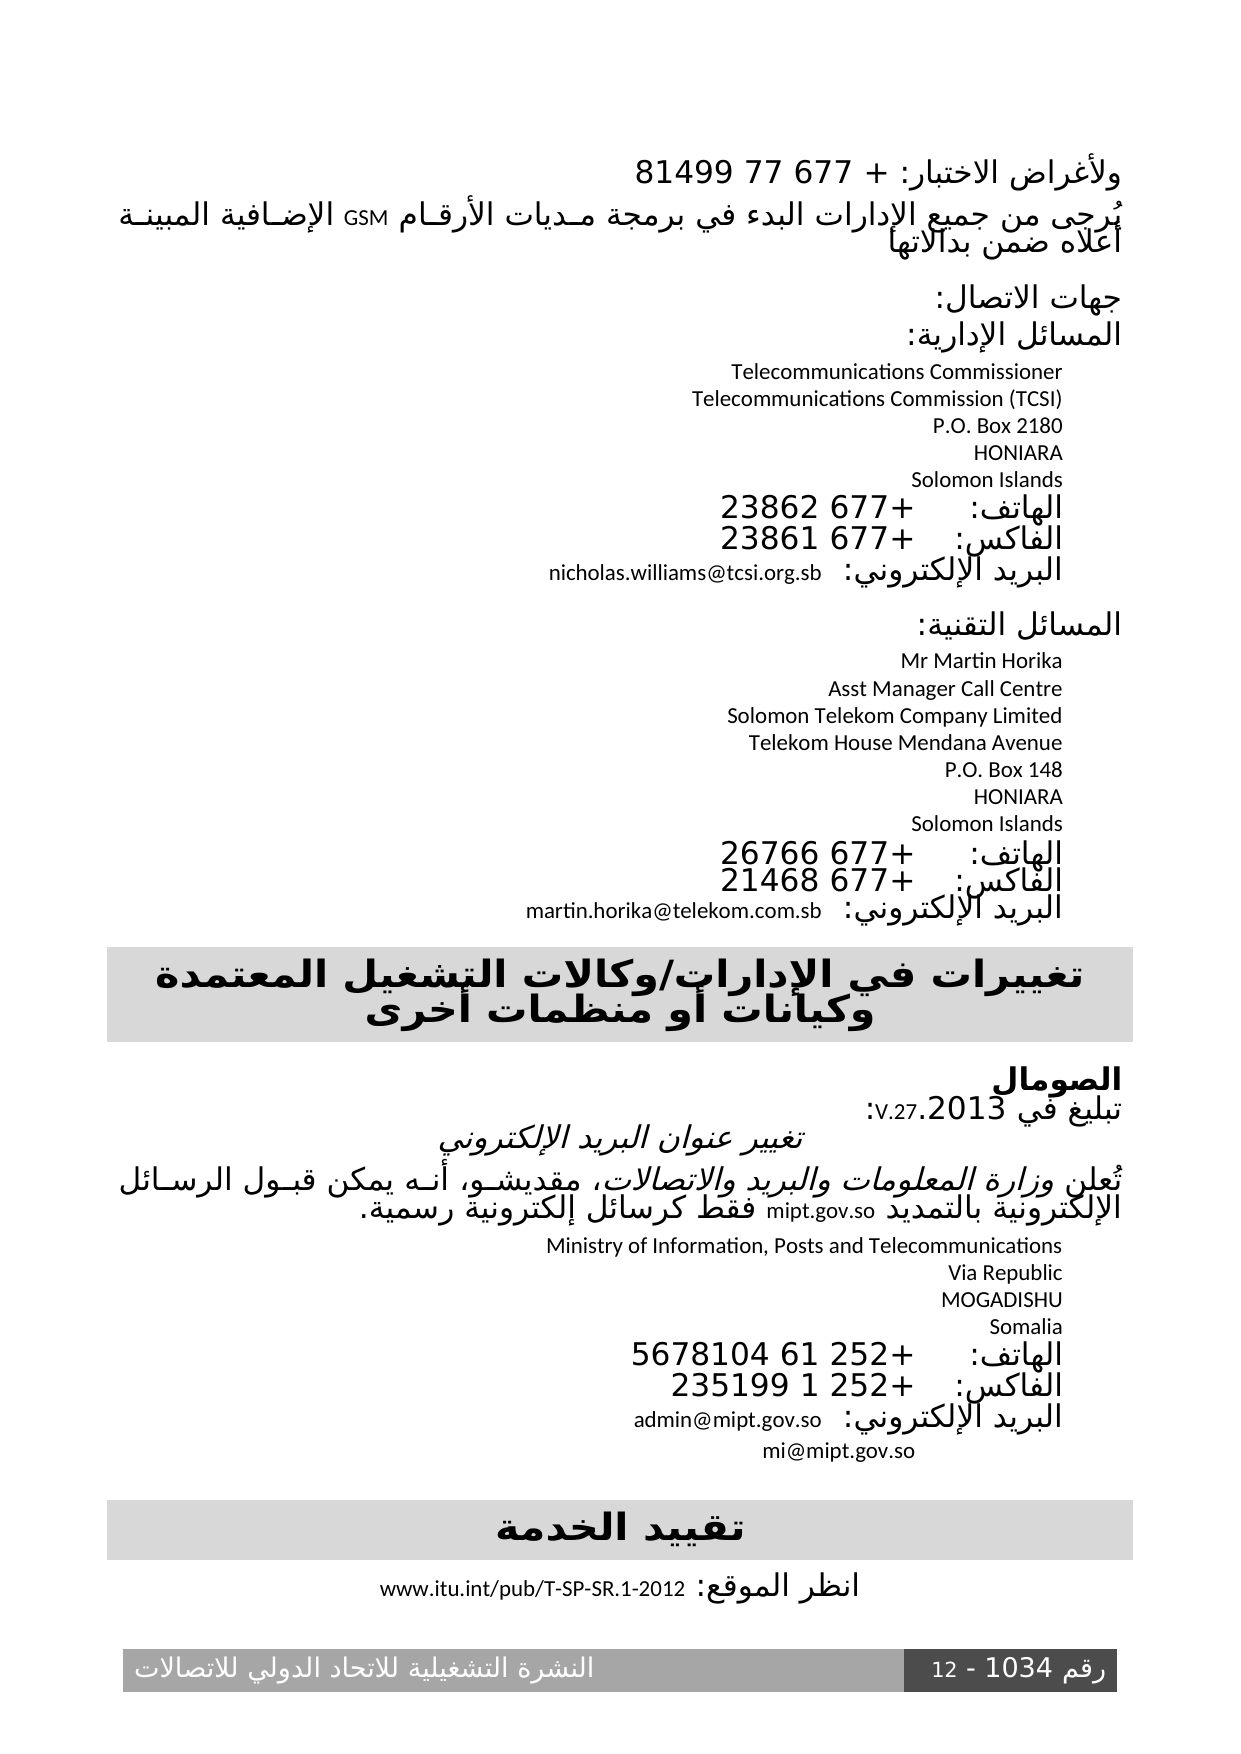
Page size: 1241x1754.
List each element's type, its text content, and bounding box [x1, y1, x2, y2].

text المسائل التقنية: [118, 612, 1122, 641]
subtitle الصومال [118, 1067, 1103, 1097]
text المسائل الإدارية: [118, 322, 1122, 351]
text الهاتف: +252 61 5678104 الفاكس: +252 1 235199 البريد الإلكتروني: admin@mipt.gov.so mi@mipt.gov.so [118, 1340, 1063, 1465]
table_header تقييد الخدمة [107, 1500, 1133, 1560]
text الهاتف: +677 23862 الفاكس: +677 23861 البريد الإلكتروني: nicholas.williams@tcsi.org.sb [118, 493, 1063, 587]
text تغيير عنوان البريد الإلكتروني [118, 1126, 529, 1155]
table_header تغييرات في الإدارات/وكالات التشغيل المعتمدة وكيانات أو منظمات أخرى [107, 947, 1133, 1042]
subtitle الصومال [1059, 1067, 1122, 1097]
text Ministry of Information, Posts and Telecommunications Via Republic MOGADISHU Somalia [118, 1232, 1063, 1340]
text جهات الاتصال: [1084, 285, 1122, 314]
text تغيير عنوان البريد الإلكتروني [491, 1126, 638, 1155]
text تبليغ في 2013.V.27: [1072, 1097, 1122, 1126]
text Telecommunications Commissioner Telecommunications Commission (TCSI) P.O. Box 2180 HONIARA Solomon Islands [118, 358, 1063, 493]
text تغيير عنوان البريد الإلكتروني [606, 1126, 1122, 1155]
text جهات الاتصال: [118, 285, 1092, 314]
text انظر الموقع: www.itu.int/pub/T-SP-SR.1-2012 [807, 1573, 1122, 1602]
text الهاتف: +677 26766 الفاكس: +677 21468 البريد الإلكتروني: martin.horika@telekom.com.sb [118, 843, 1063, 924]
text Mr Martin Horika Asst Manager Call Centre Solomon Telekom Company Limited Telekom House Mendana Avenue P.O. Box 148 HONIARA Solomon Islands [118, 647, 1063, 837]
text انظر الموقع: www.itu.int/pub/T-SP-SR.1-2012 [118, 1573, 775, 1602]
text ولأغراض الاختبار: + 677 77 81499 [118, 160, 1122, 189]
text تبليغ في 2013.V.27: [118, 1097, 1097, 1126]
text تُعلن وزارة المعلومات والبريد والاتصالات، مقديشو، أنه يمكن قبول الرسائل الإلكترونية بالتمديد mipt.gov.so فقط كرسائل إلكترونية رسمية. [118, 1167, 1092, 1225]
text يُرجى من جميع الإدارات البدء في برمجة مديات الأرقام GSM الإضافية المبينة أعلاه ضمن بدالاتها [118, 202, 1122, 260]
